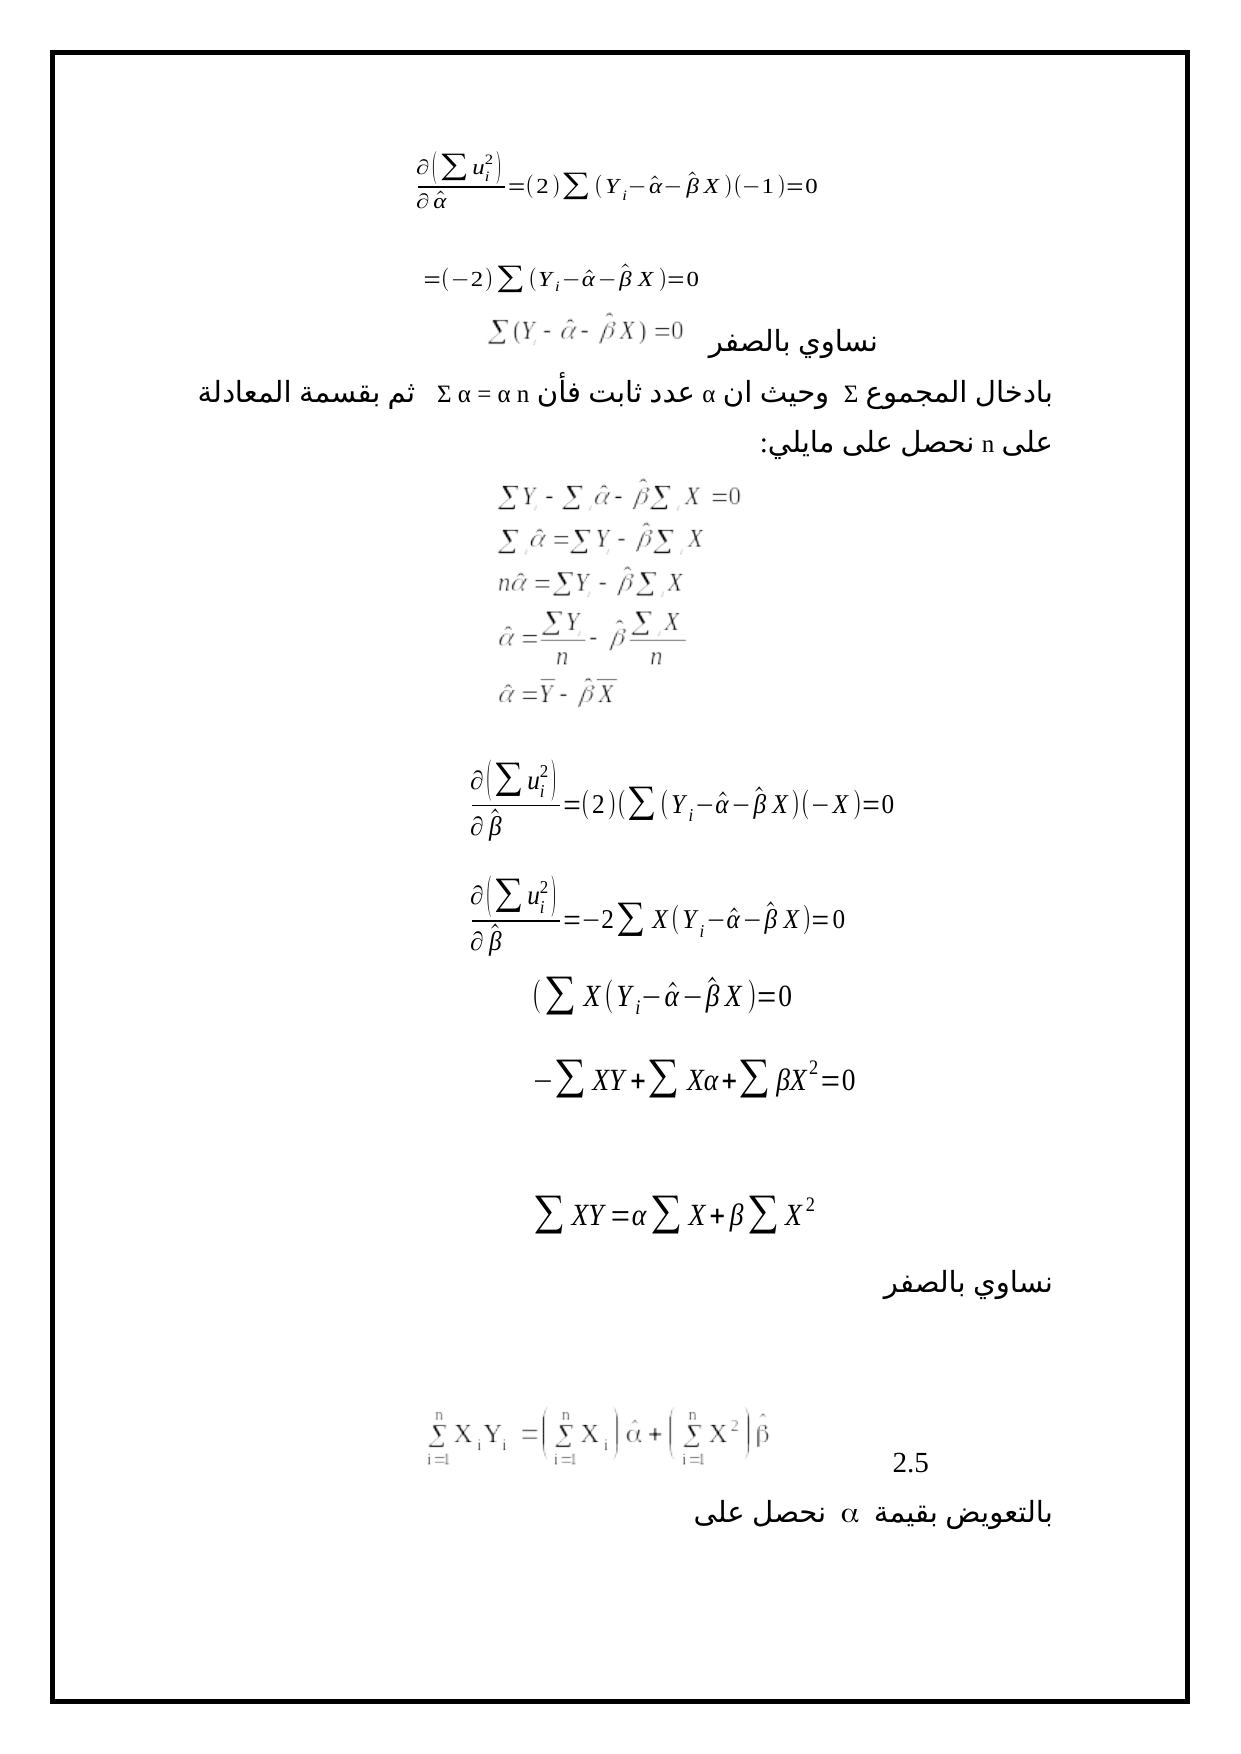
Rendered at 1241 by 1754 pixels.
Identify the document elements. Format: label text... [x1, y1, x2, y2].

text 2.5 [187, 1402, 1053, 1478]
text نساوي بالصفر [187, 974, 1053, 1299]
text بادخال المجموع Σ وحيث ان α عدد ثابت فأن Σ α = α n ثم بقسمة المعادلة على n نحصل على مايلي: [187, 375, 1053, 459]
text نساوي بالصفر [187, 310, 1053, 358]
text بالتعويض بقيمة نحصل على [187, 1495, 1053, 1529]
